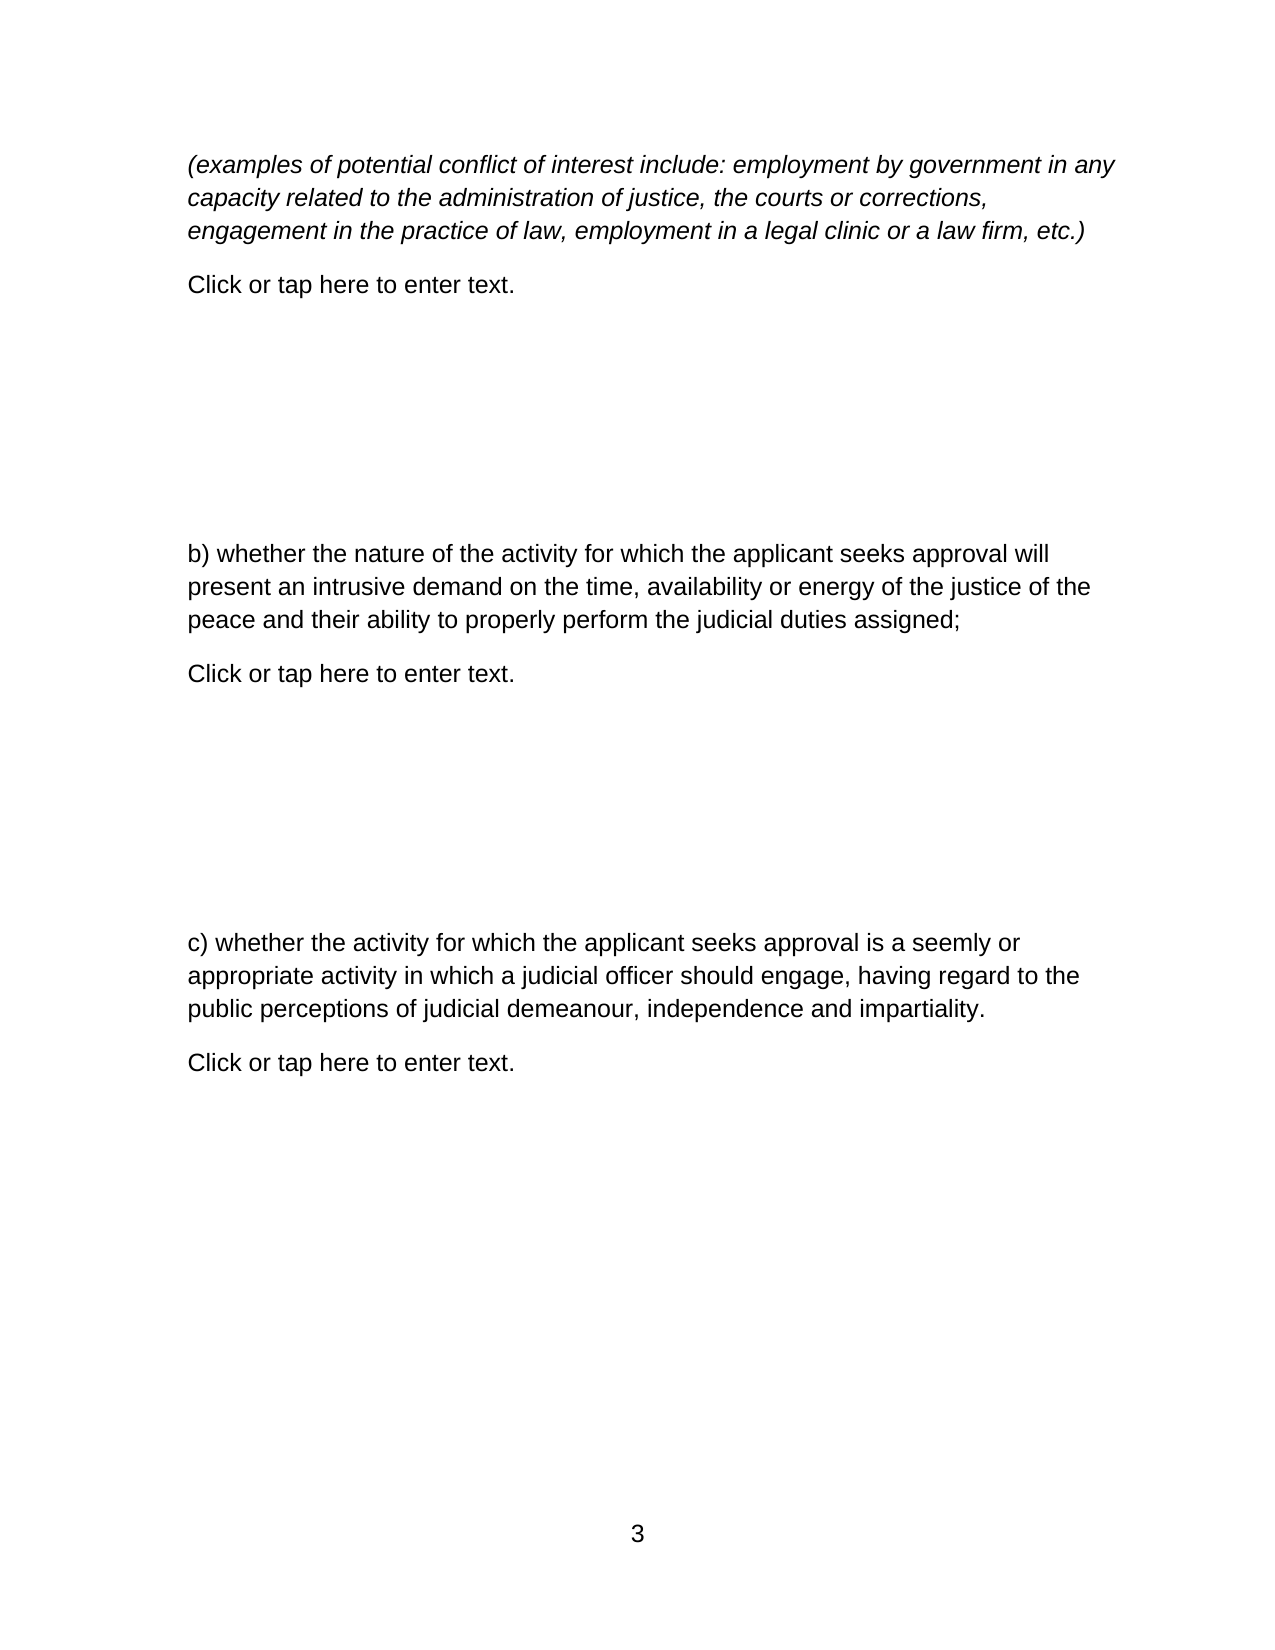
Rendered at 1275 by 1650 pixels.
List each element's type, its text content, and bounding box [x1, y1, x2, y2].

text (examples of potential conflict of interest include: employment by government in any capacity related to the administration of justice, the courts or corrections, engagement in the practice of law, employment in a legal clinic or a law firm, etc.) [187, 150, 1125, 245]
text b) whether the nature of the activity for which the applicant seeks approval will present an intrusive demand on the time, availability or energy of the justice of the peace and their ability to properly perform the judicial duties assigned; [187, 539, 1125, 634]
text c) whether the activity for which the applicant seeks approval is a seemly or appropriate activity in which a judicial officer should engage, having regard to the public perceptions of judicial demeanour, independence and impartiality. [187, 928, 1125, 1023]
